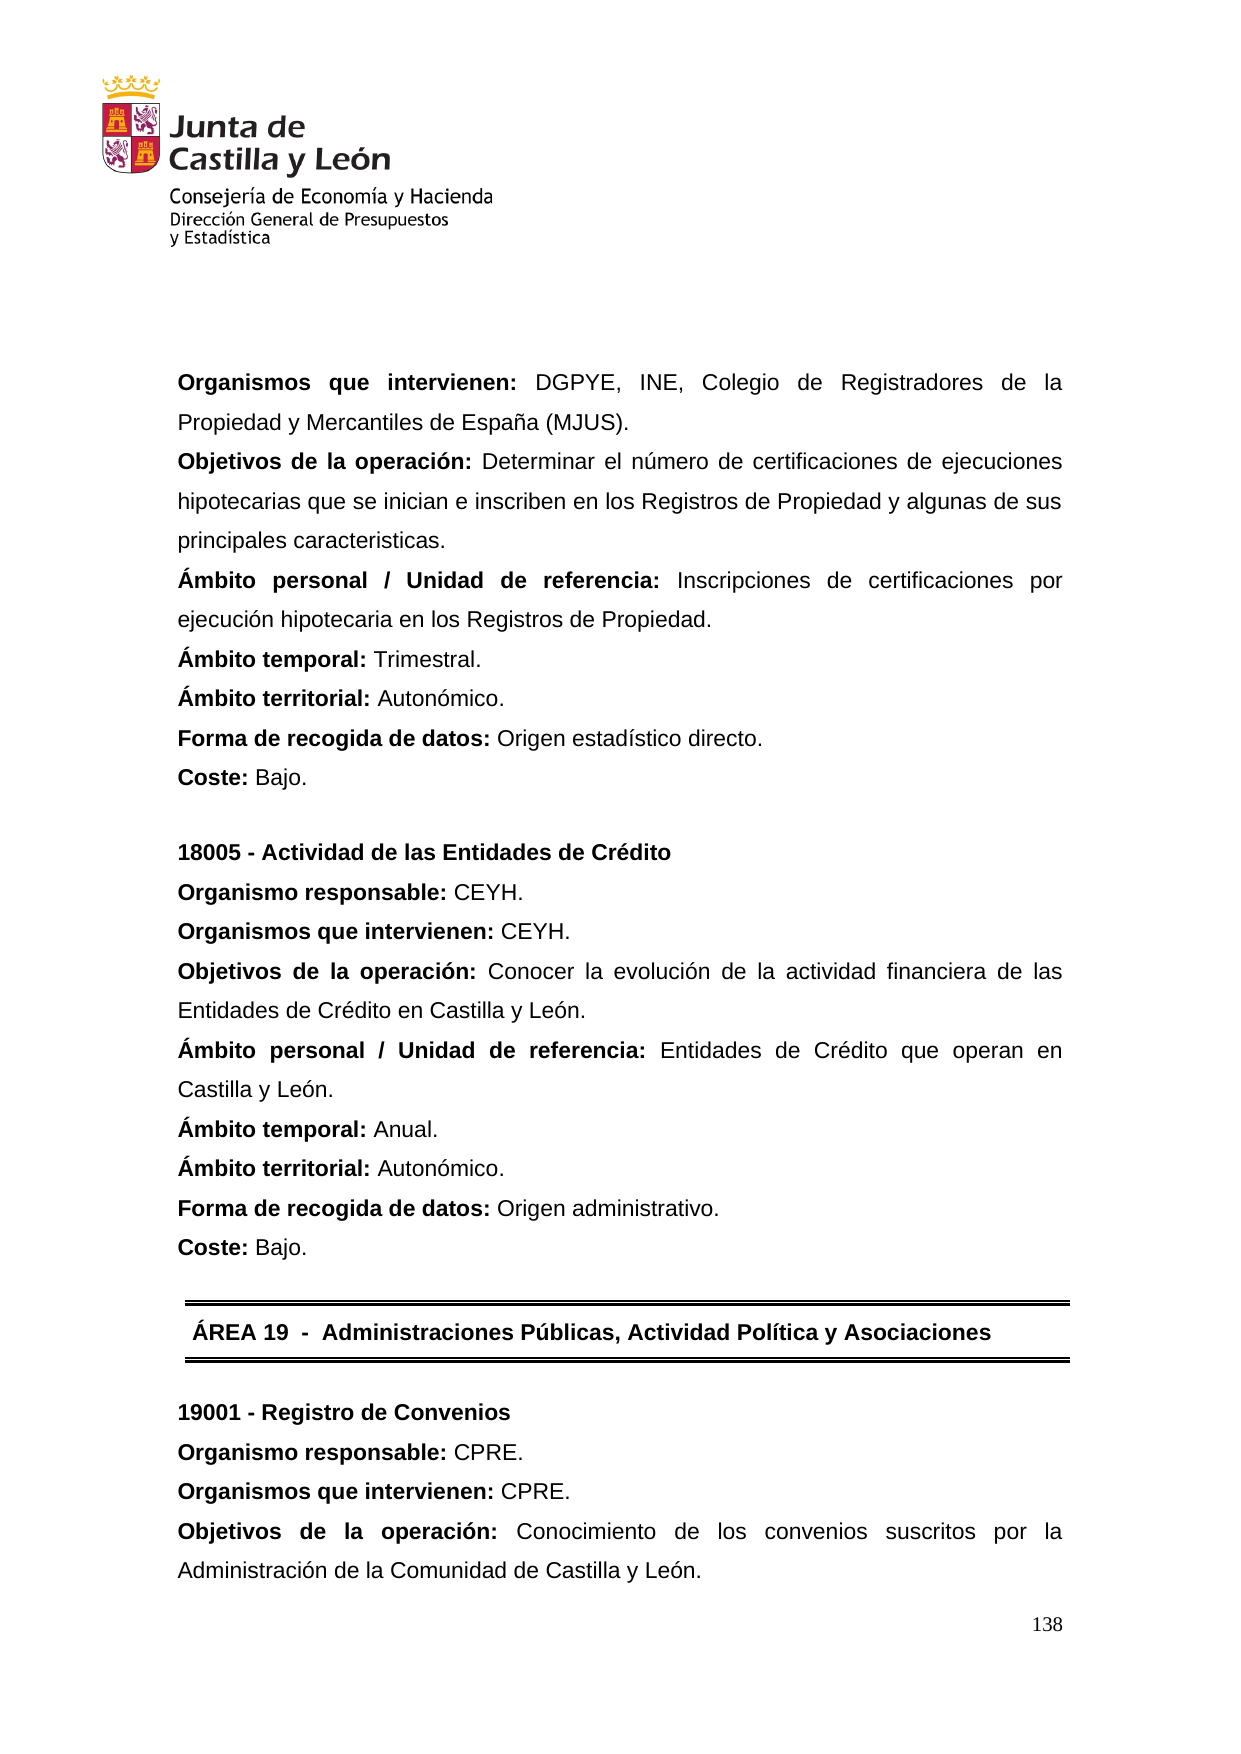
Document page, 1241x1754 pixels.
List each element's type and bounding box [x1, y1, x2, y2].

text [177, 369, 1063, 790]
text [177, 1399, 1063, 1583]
picture [102, 75, 493, 247]
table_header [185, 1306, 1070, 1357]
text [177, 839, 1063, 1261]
